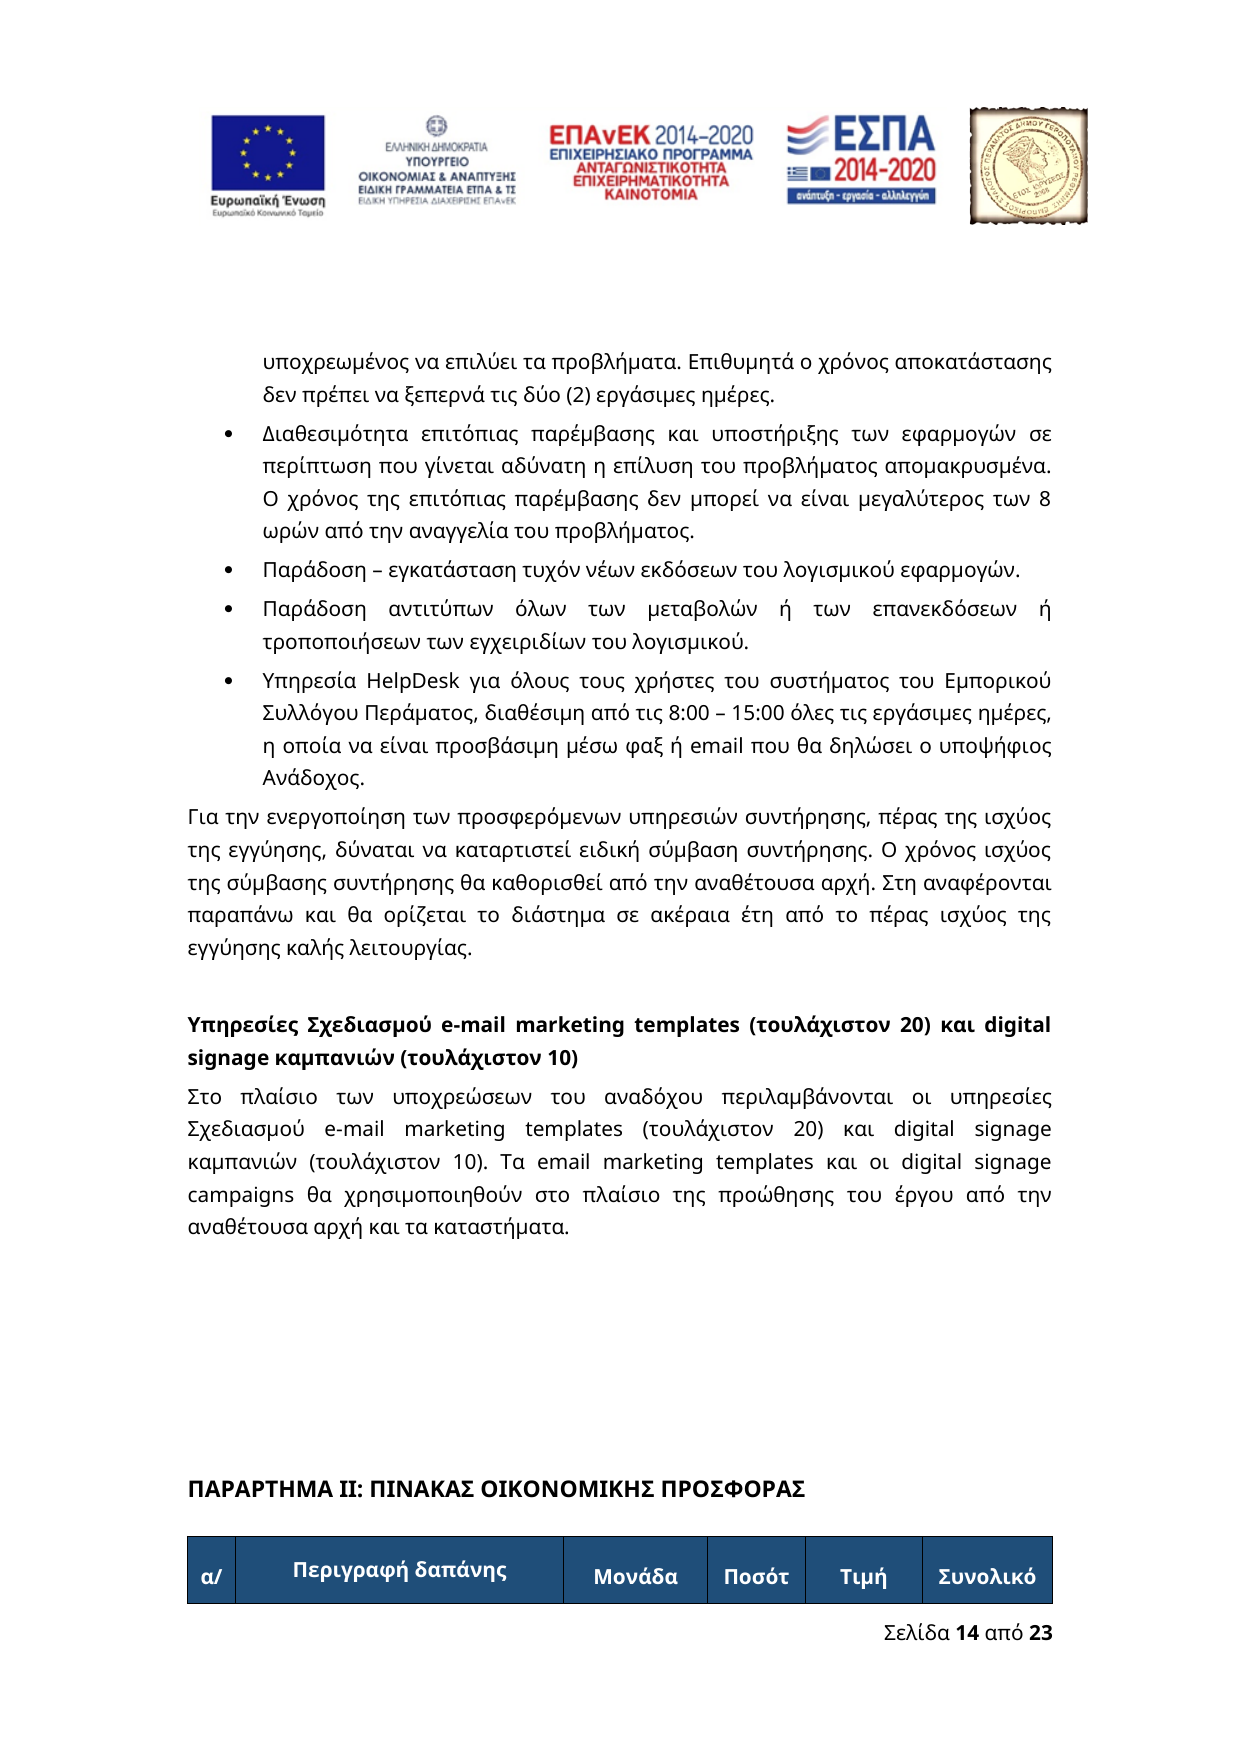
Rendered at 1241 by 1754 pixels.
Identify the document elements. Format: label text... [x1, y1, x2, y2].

list Παράδοση – εγκατάσταση τυχόν νέων εκδόσεων του λογισμικού εφαρμογών. [225, 555, 1053, 584]
text ΠΑΡΑΡΤΗΜΑ ΙΙ: ΠΙΝΑΚΑΣ ΟΙΚΟΝΟΜΙΚΗΣ ΠΡΟΣΦΟΡΑΣ [187, 1473, 1053, 1504]
table_header Τιμή μονάδας (με ΦΠΑ) [806, 1537, 922, 1603]
list Διαθεσιμότητα επιτόπιας παρέμβασης και υποστήριξης των εφαρμογών σε περίπτωση που γίνεται αδύνατη η επίλυση του προβλήματος απομακρυσμένα. Ο χρόνος της επιτόπιας παρέμβασης δεν μπορεί να είναι μεγαλύτερος των 8 ωρών από την αναγγελία του προβλήματος. [225, 419, 1053, 545]
table_header Ποσότητα [708, 1537, 805, 1603]
table_header Περιγραφή δαπάνης [236, 1537, 563, 1603]
text Για την ενεργοποίηση των προσφερόμενων υπηρεσιών συντήρησης, πέρας της ισχύος της εγγύησης, δύναται να καταρτιστεί ειδική σύμβαση συντήρησης. Ο χρόνος ισχύος της σύμβασης συντήρησης θα καθορισθεί από την αναθέτουσα αρχή. Στη αναφέρονται παραπάνω και θα ορίζεται το διάστημα σε ακέραια έτη από το πέρας ισχύος της εγγύησης καλής λειτουργίας. [187, 802, 1053, 961]
table_header Συνολικό κόστος (με ΦΠΑ) [923, 1537, 1052, 1603]
picture [198, 107, 948, 226]
text Υπηρεσίες Σχεδιασμού e-mail marketing templates (τουλάχιστον 20) και digital signage καμπανιών (τουλάχιστον 10) [187, 1011, 1053, 1072]
text Στο πλαίσιο των υποχρεώσεων του αναδόχου περιλαμβάνονται οι υπηρεσίες Σχεδιασμού e-mail marketing templates (τουλάχιστον 20) και digital signage καμπανιών (τουλάχιστον 10). Τα email marketing templates και οι digital signage campaigns θα χρησιμοποιηθούν στο πλαίσιο της προώθησης του έργου από την αναθέτουσα αρχή και τα καταστήματα. [187, 1082, 1053, 1241]
table_header Μονάδα μέτρησης [564, 1537, 707, 1603]
picture [969, 107, 1088, 225]
list Υπηρεσία HelpDesk για όλους τους χρήστες του συστήματος του Εμπορικού Συλλόγου Περάματος, διαθέσιμη από τις 8:00 – 15:00 όλες τις εργάσιμες ημέρες, η οποία να είναι προσβάσιμη μέσω φαξ ή email που θα δηλώσει ο υποψήφιος Ανάδοχος. [225, 666, 1053, 792]
table_header α/α [188, 1537, 235, 1603]
list Παράδοση αντιτύπων όλων των μεταβολών ή των επανεκδόσεων ή τροποποιήσεων των εγχειριδίων του λογισμικού. [225, 594, 1053, 655]
